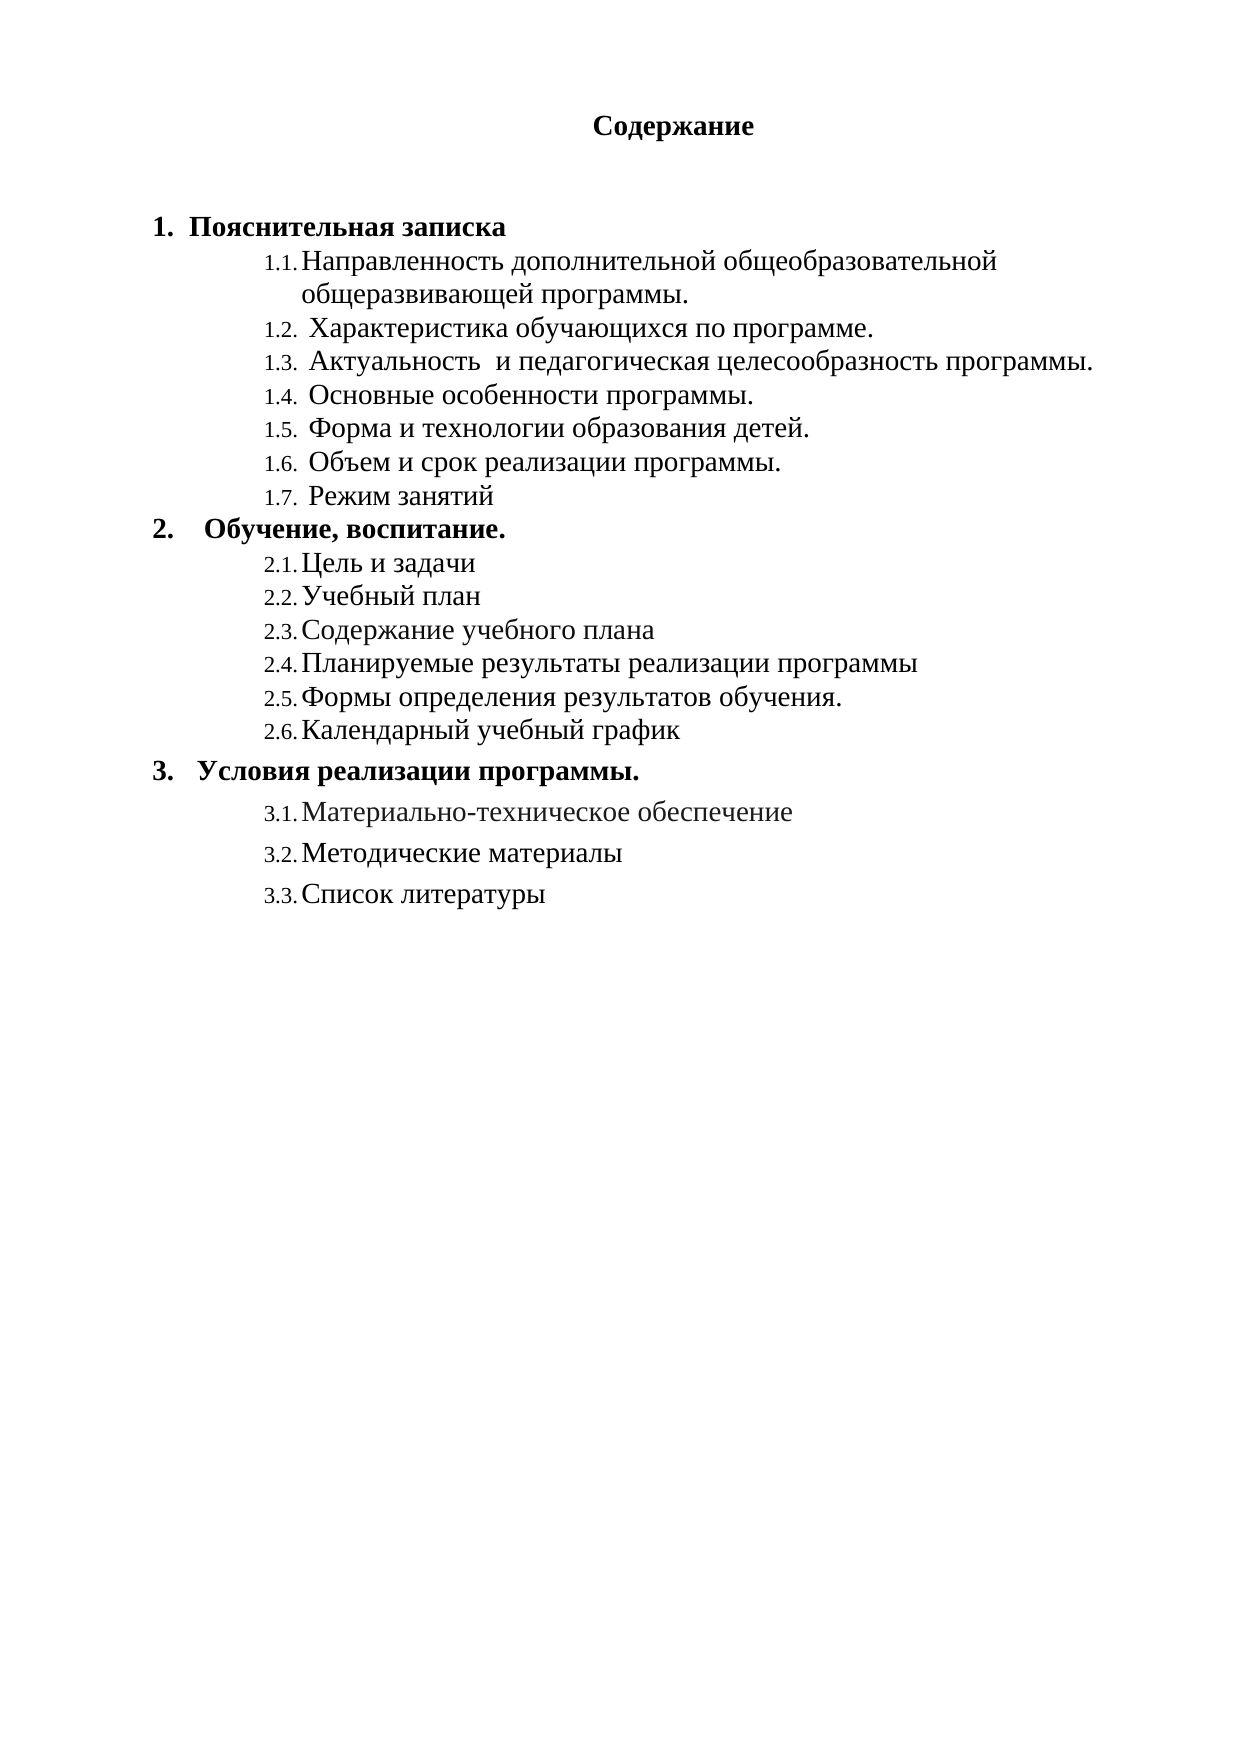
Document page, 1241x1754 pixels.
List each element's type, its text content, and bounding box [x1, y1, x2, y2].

list Планируемые результаты реализации программы [263, 645, 1194, 679]
subtitle Материально-техническое обеспечение [263, 794, 1194, 828]
list Объем и срок реализации программы. [263, 444, 1194, 478]
list Обучение, воспитание. [152, 511, 1194, 545]
list Учебный план [263, 578, 1194, 612]
list Формы определения результатов обучения. [263, 679, 1194, 712]
list Форма и технологии образования детей. [263, 411, 1194, 444]
list Содержание учебного плана [263, 612, 1194, 645]
list Цель и задачи [263, 545, 1194, 578]
subtitle Список литературы [263, 876, 1194, 910]
list Направленность дополнительной общеобразовательной общеразвивающей программы. [689, 243, 1194, 310]
list Основные особенности программы. [263, 377, 1194, 411]
list Режим занятий [263, 478, 1194, 511]
list Актуальность и педагогическая целесообразность программы. [263, 343, 1194, 377]
list Календарный учебный график [263, 712, 1194, 746]
list Пояснительная записка [152, 209, 1194, 243]
text Содержание [152, 108, 1194, 142]
list Характеристика обучающихся по программе. [263, 310, 1194, 343]
subtitle Методические материалы [263, 835, 1194, 869]
subtitle Условия реализации программы. [152, 753, 1194, 787]
